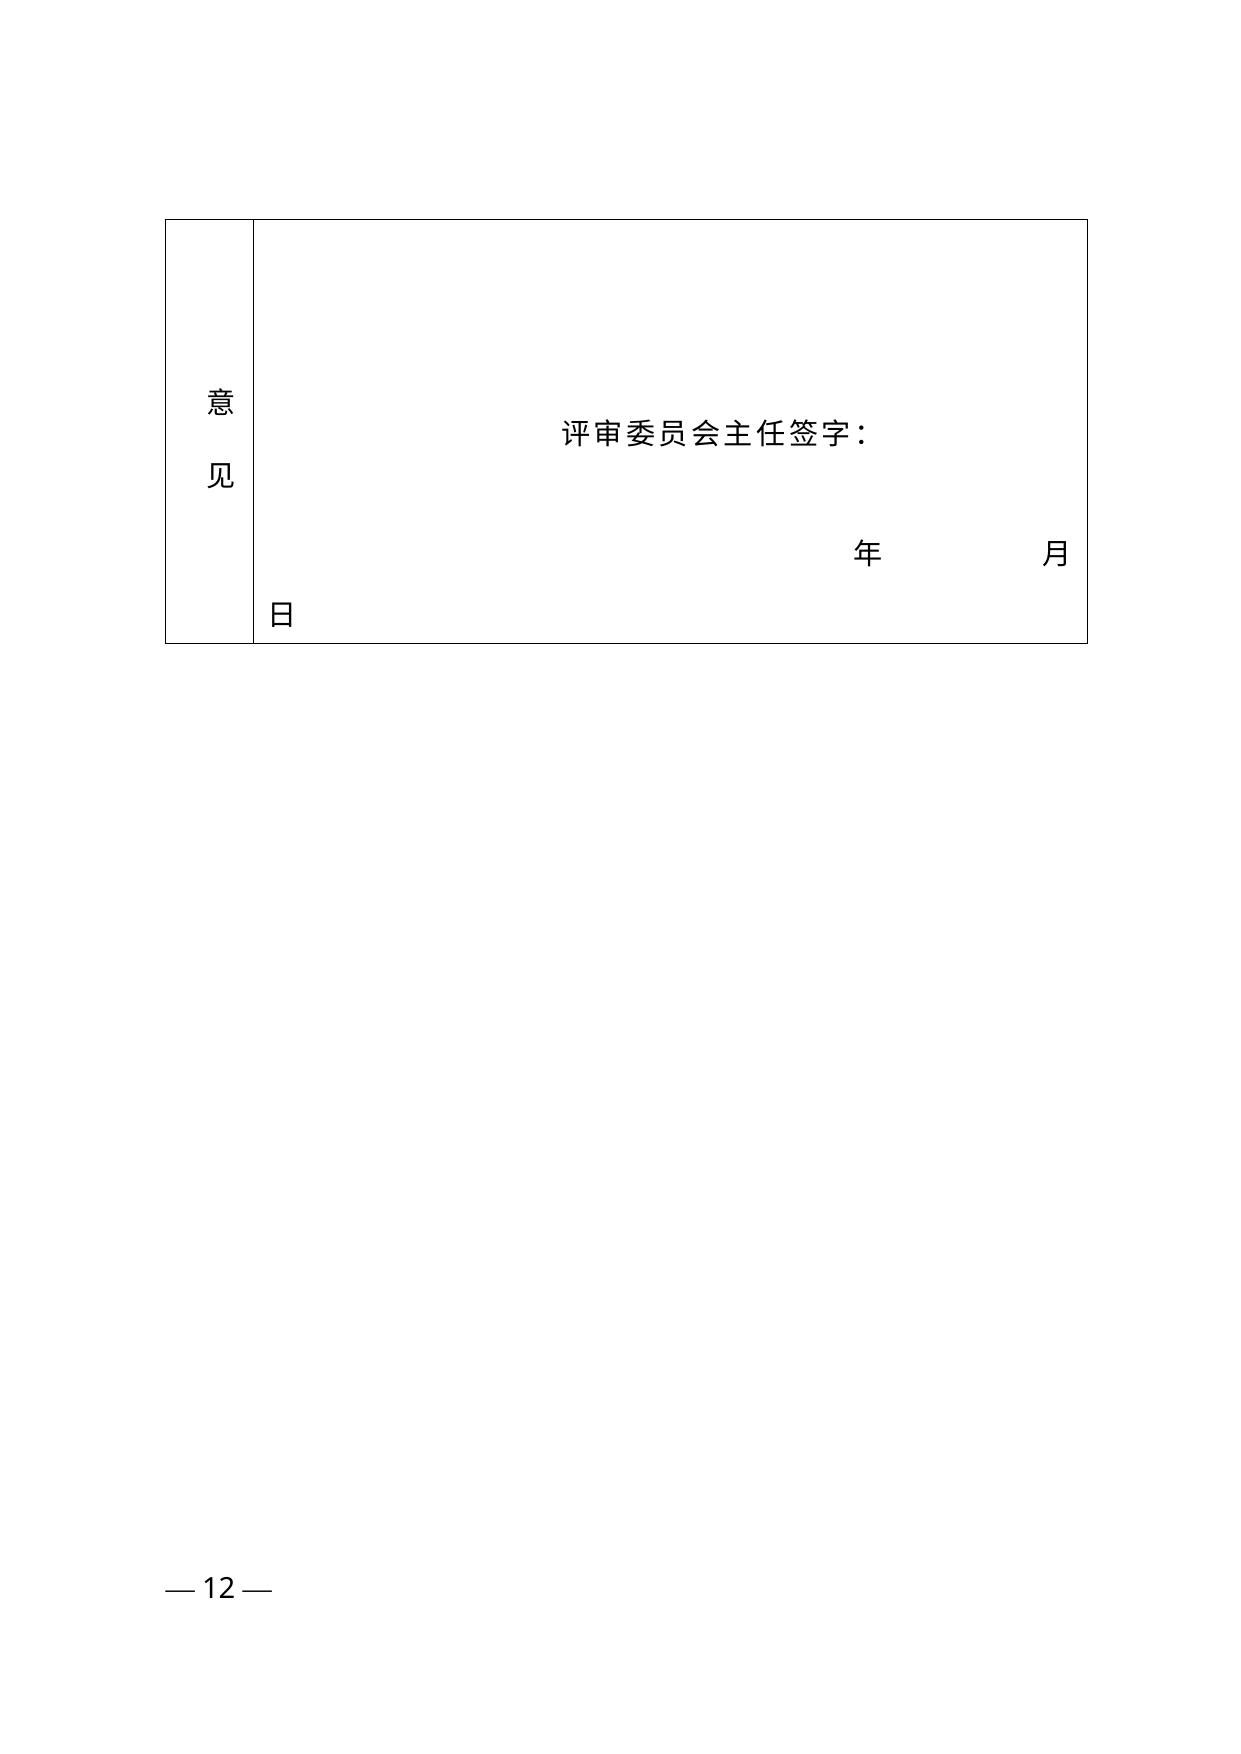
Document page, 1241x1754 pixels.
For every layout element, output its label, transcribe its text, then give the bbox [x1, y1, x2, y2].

table_cell 评审委员会主任签字： 年 月 日 [254, 220, 1087, 643]
table_cell 评 审 委 员 会 意 见 [166, 220, 253, 643]
